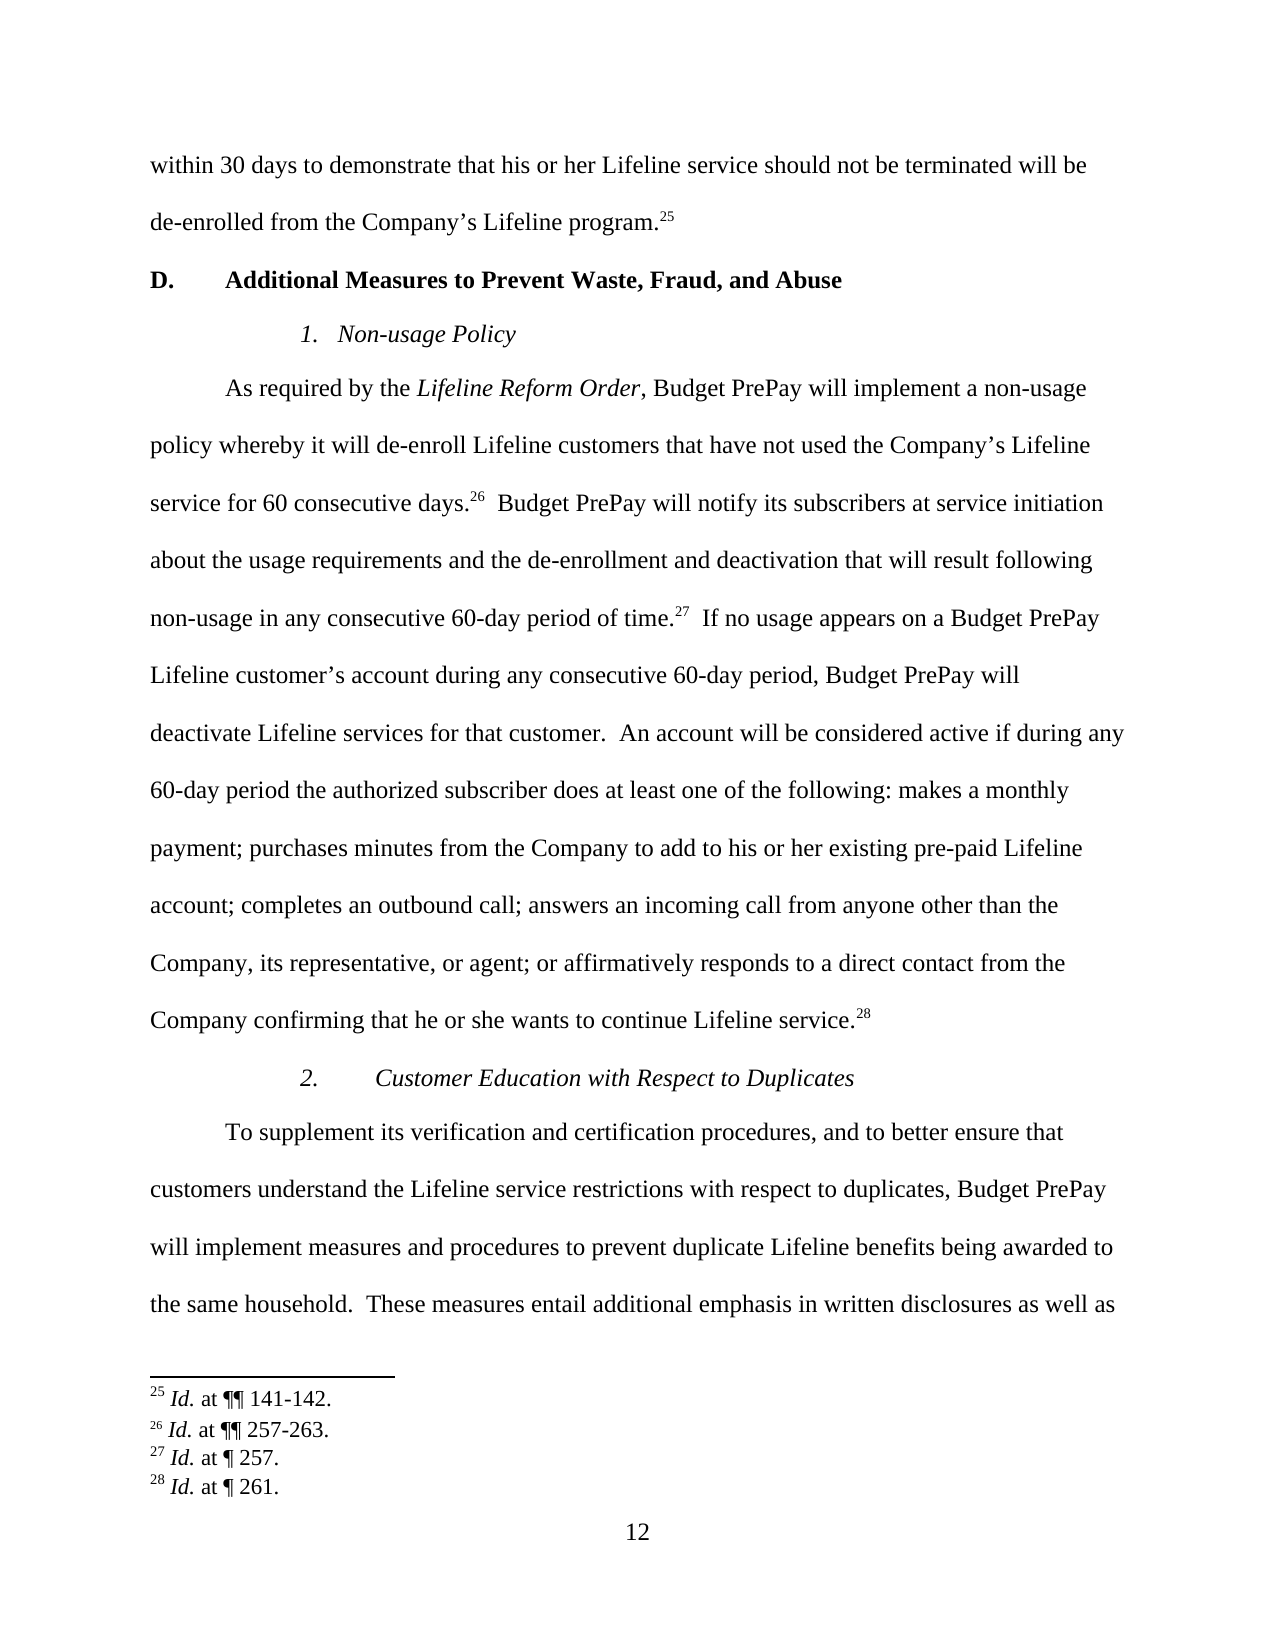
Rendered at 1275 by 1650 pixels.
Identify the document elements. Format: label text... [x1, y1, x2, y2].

text As required by the Lifeline Reform Order, Budget PrePay will implement a non-usage policy whereby it will de-enroll Lifeline customers that have not used the Company’s Lifeline service for 60 consecutive days. Budget PrePay will notify its subscribers at service initiation about the usage requirements and the de-enrollment and deactivation that will result following non-usage in any consecutive 60-day period of time. If no usage appears on a Budget PrePay Lifeline customer’s account during any consecutive 60-day period, Budget PrePay will deactivate Lifeline services for that customer. An account will be considered active if during any 60-day period the authorized subscriber does at least one of the following: makes a monthly payment; purchases minutes from the Company to add to his or her existing pre-paid Lifeline account; completes an outbound call; answers an incoming call from anyone other than the Company, its representative, or agent; or affirmatively responds to a direct contact from the Company confirming that he or she wants to continue Lifeline service. [150, 373, 1125, 1034]
subtitle Customer Education with Respect to Duplicates [300, 1063, 1125, 1091]
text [150, 1117, 1125, 1318]
subtitle Non-usage Policy [300, 319, 1125, 348]
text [150, 150, 1125, 236]
subtitle Additional Measures to Prevent Waste, Fraud, and Abuse [150, 265, 1125, 294]
